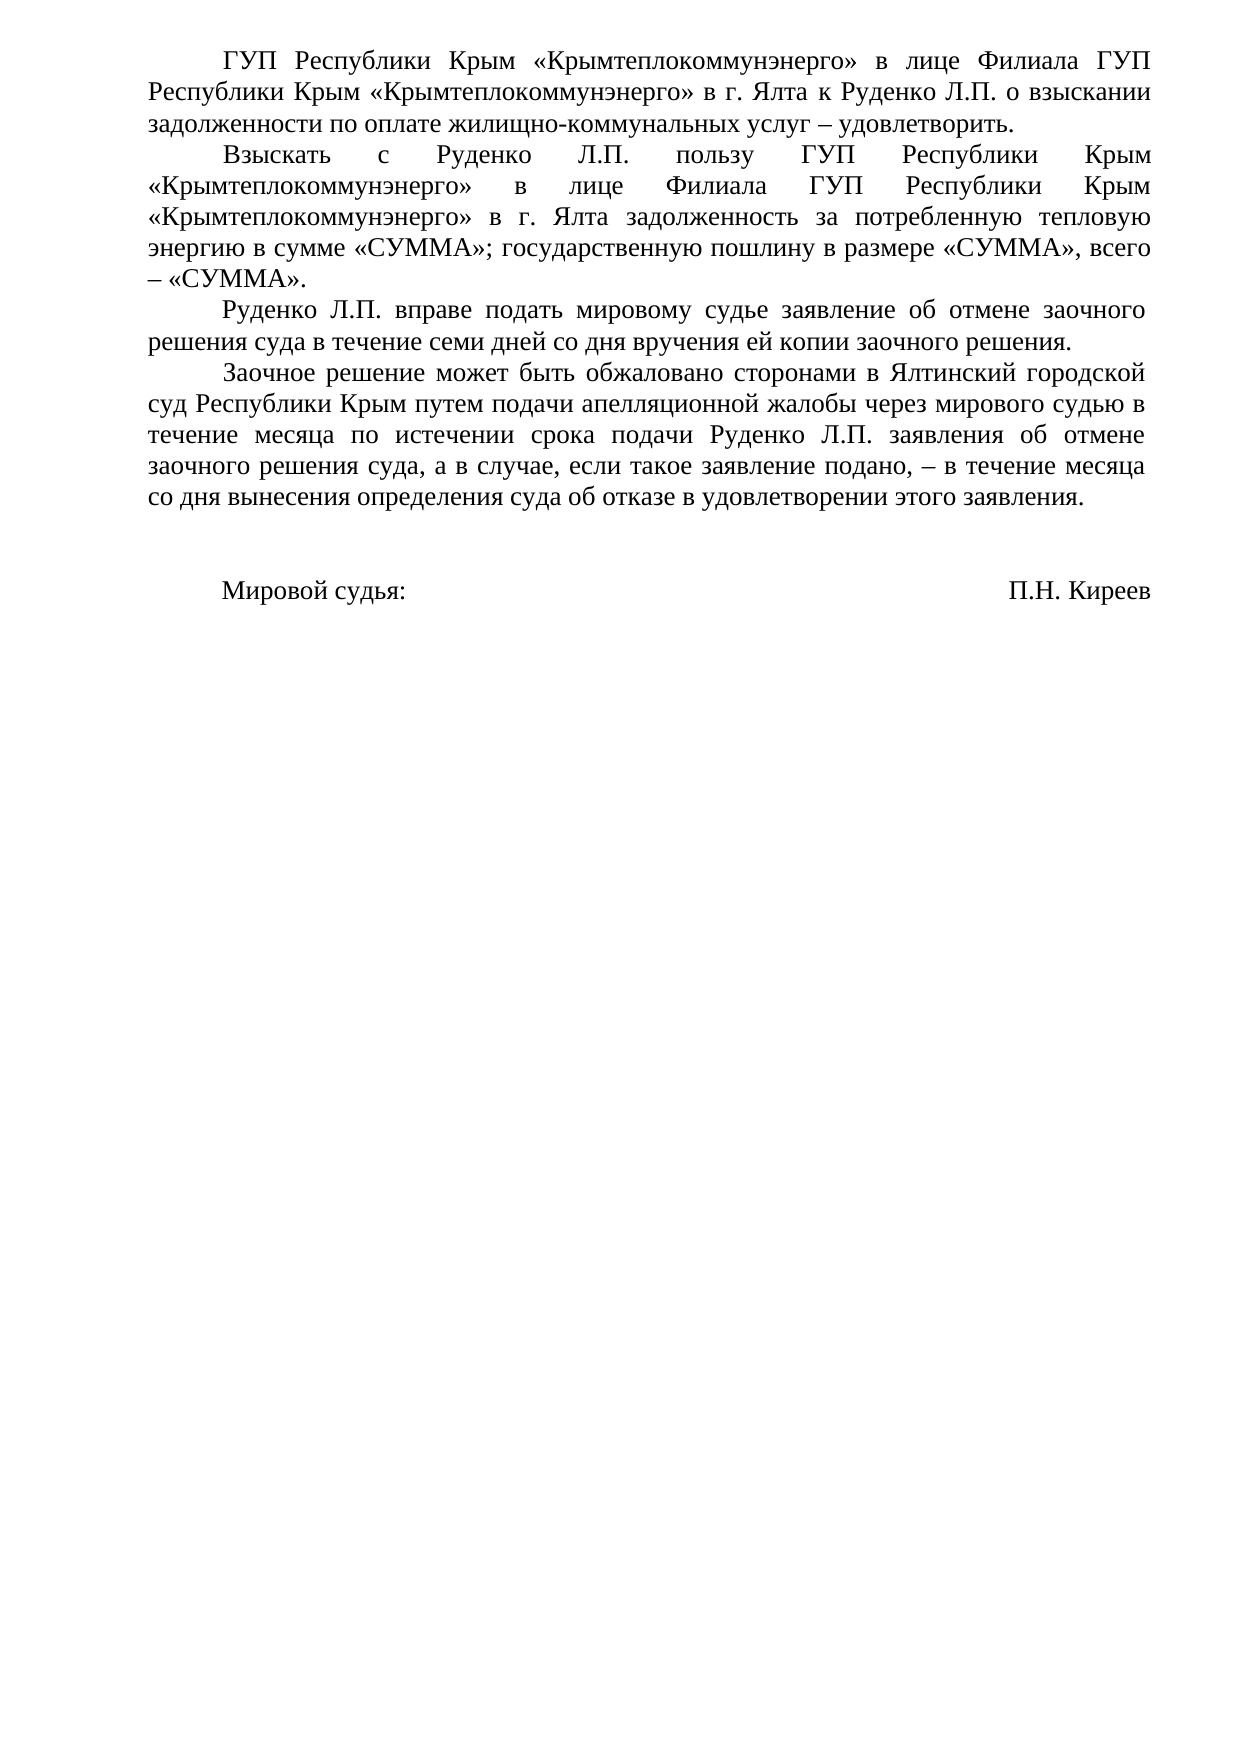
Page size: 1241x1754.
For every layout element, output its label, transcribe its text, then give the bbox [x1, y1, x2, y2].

text Мировой судья: П.Н. Киреев [148, 574, 1152, 636]
text Взыскать с Руденко Л.П. пользу ГУП Республики Крым «Крымтеплокоммунэнерго» в лице Филиала ГУП Республики Крым «Крымтеплокоммунэнерго» в г. Ялта задолженность за потребленную тепловую энергию в сумме «СУММА»; государственную пошлину в размере «СУММА», всего – «СУММА». [148, 138, 1152, 293]
text ГУП Республики Крым «Крымтеплокоммунэнерго» в лице Филиала ГУП Республики Крым «Крымтеплокоммунэнерго» в г. Ялта к Руденко Л.П. о взыскании задолженности по оплате жилищно-коммунальных услуг – удовлетворить. [148, 44, 1152, 138]
text Руденко Л.П. вправе подать мировому судье заявление об отмене заочного решения суда в течение семи дней со дня вручения ей копии заочного решения. [148, 293, 1147, 356]
text Заочное решение может быть обжаловано сторонами в Ялтинский городской суд Республики Крым путем подачи апелляционной жалобы через мирового судью в течение месяца по истечении срока подачи Руденко Л.П. заявления об отмене заочного решения суда, а в случае, если такое заявление подано, – в течение месяца со дня вынесения определения суда об отказе в удовлетворении этого заявления. [148, 356, 1147, 512]
